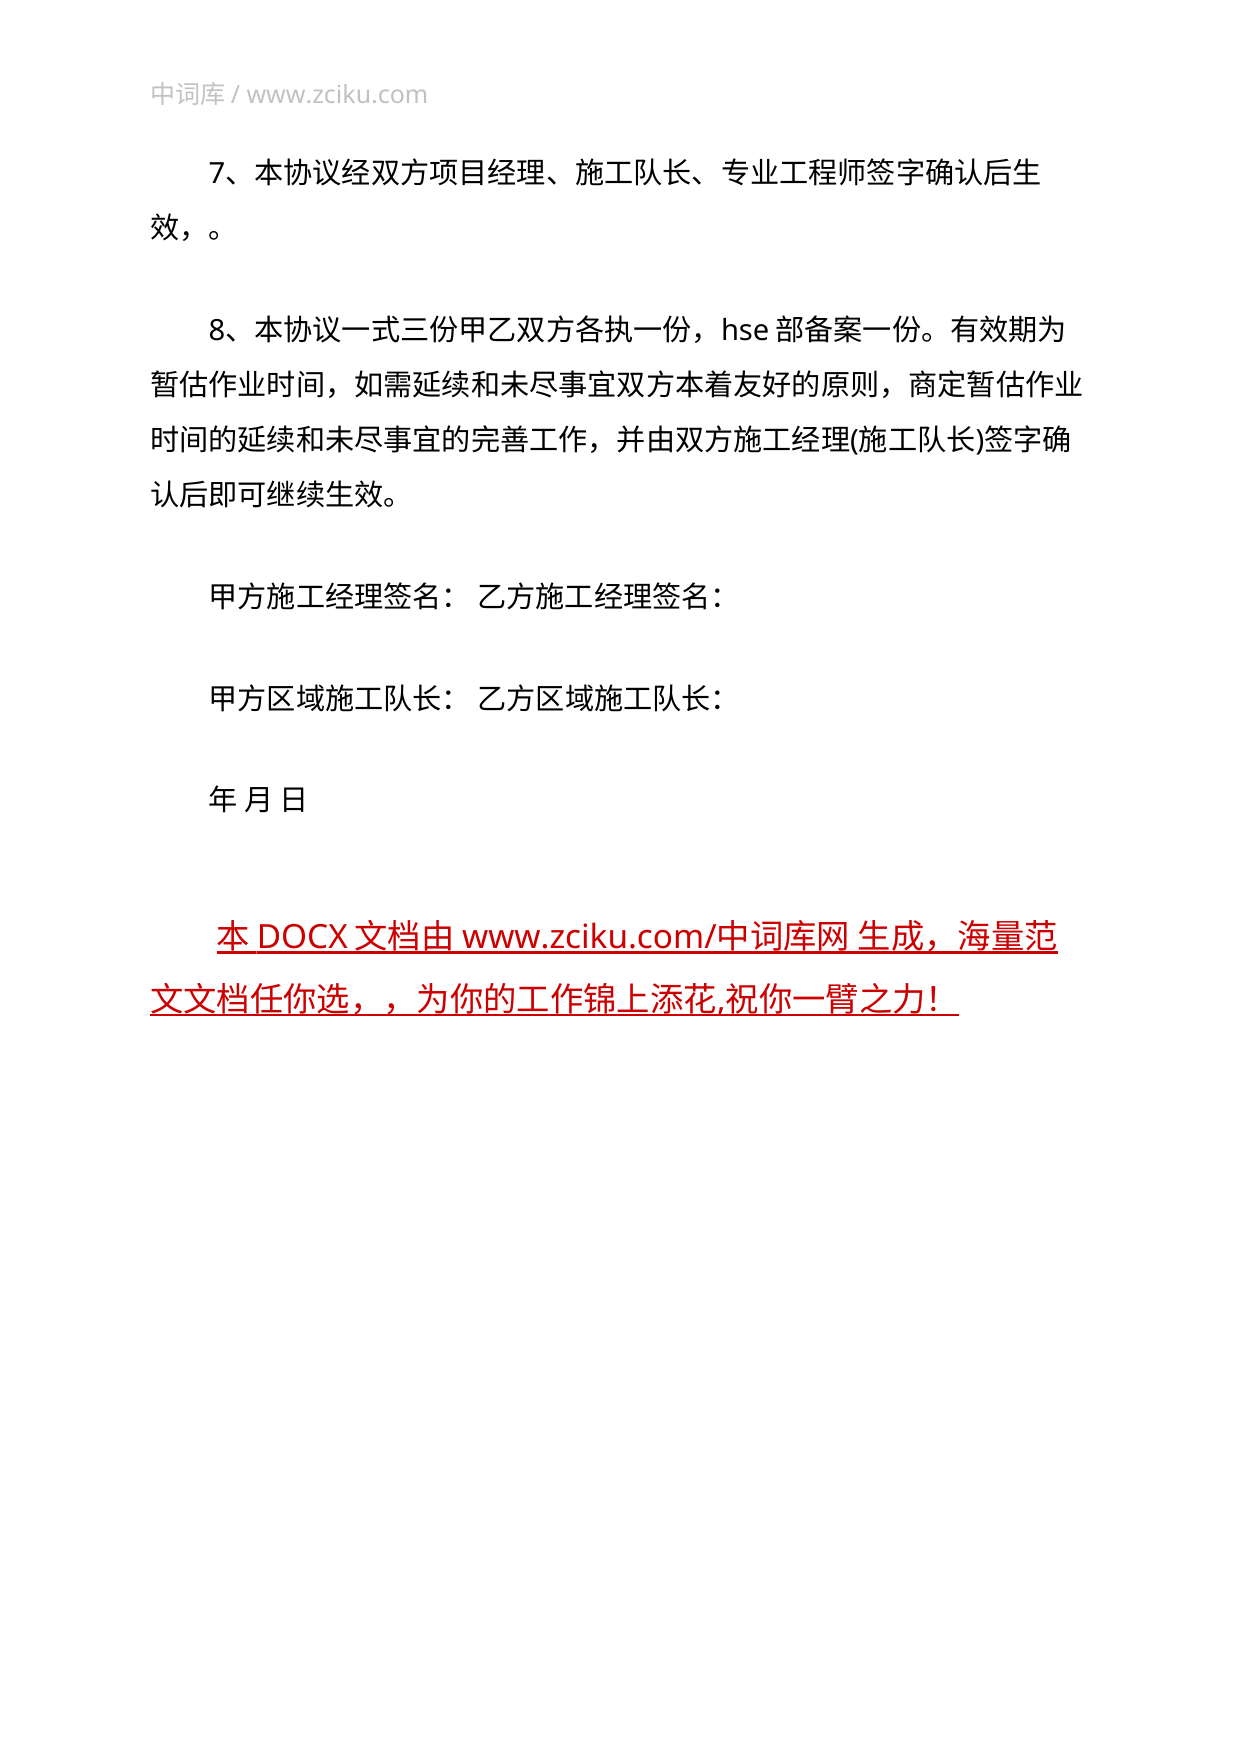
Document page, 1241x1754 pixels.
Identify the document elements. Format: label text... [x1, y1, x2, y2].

text 甲方施工经理签名： 乙方施工经理签名： [150, 573, 1090, 616]
text 甲方区域施工队长： 乙方区域施工队长： [150, 675, 1090, 717]
text 年 月 日 [150, 777, 1090, 819]
text 7、本协议经双方项目经理、施工队长、专业工程师签字确认后生效，。 [150, 150, 1090, 247]
text 本DOCX文档由 www.zciku.com/中词库网 生成，海量范文文档任你选，，为你的工作锦上添花,祝你一臂之力！ [150, 910, 1090, 1021]
text 8、本协议一式三份甲乙双方各执一份，hse部备案一份。有效期为暂估作业时间，如需延续和未尽事宜双方本着友好的原则，商定暂估作业时间的延续和未尽事宜的完善工作，并由双方施工经理(施工队长)签字确认后即可继续生效。 [150, 307, 1090, 514]
